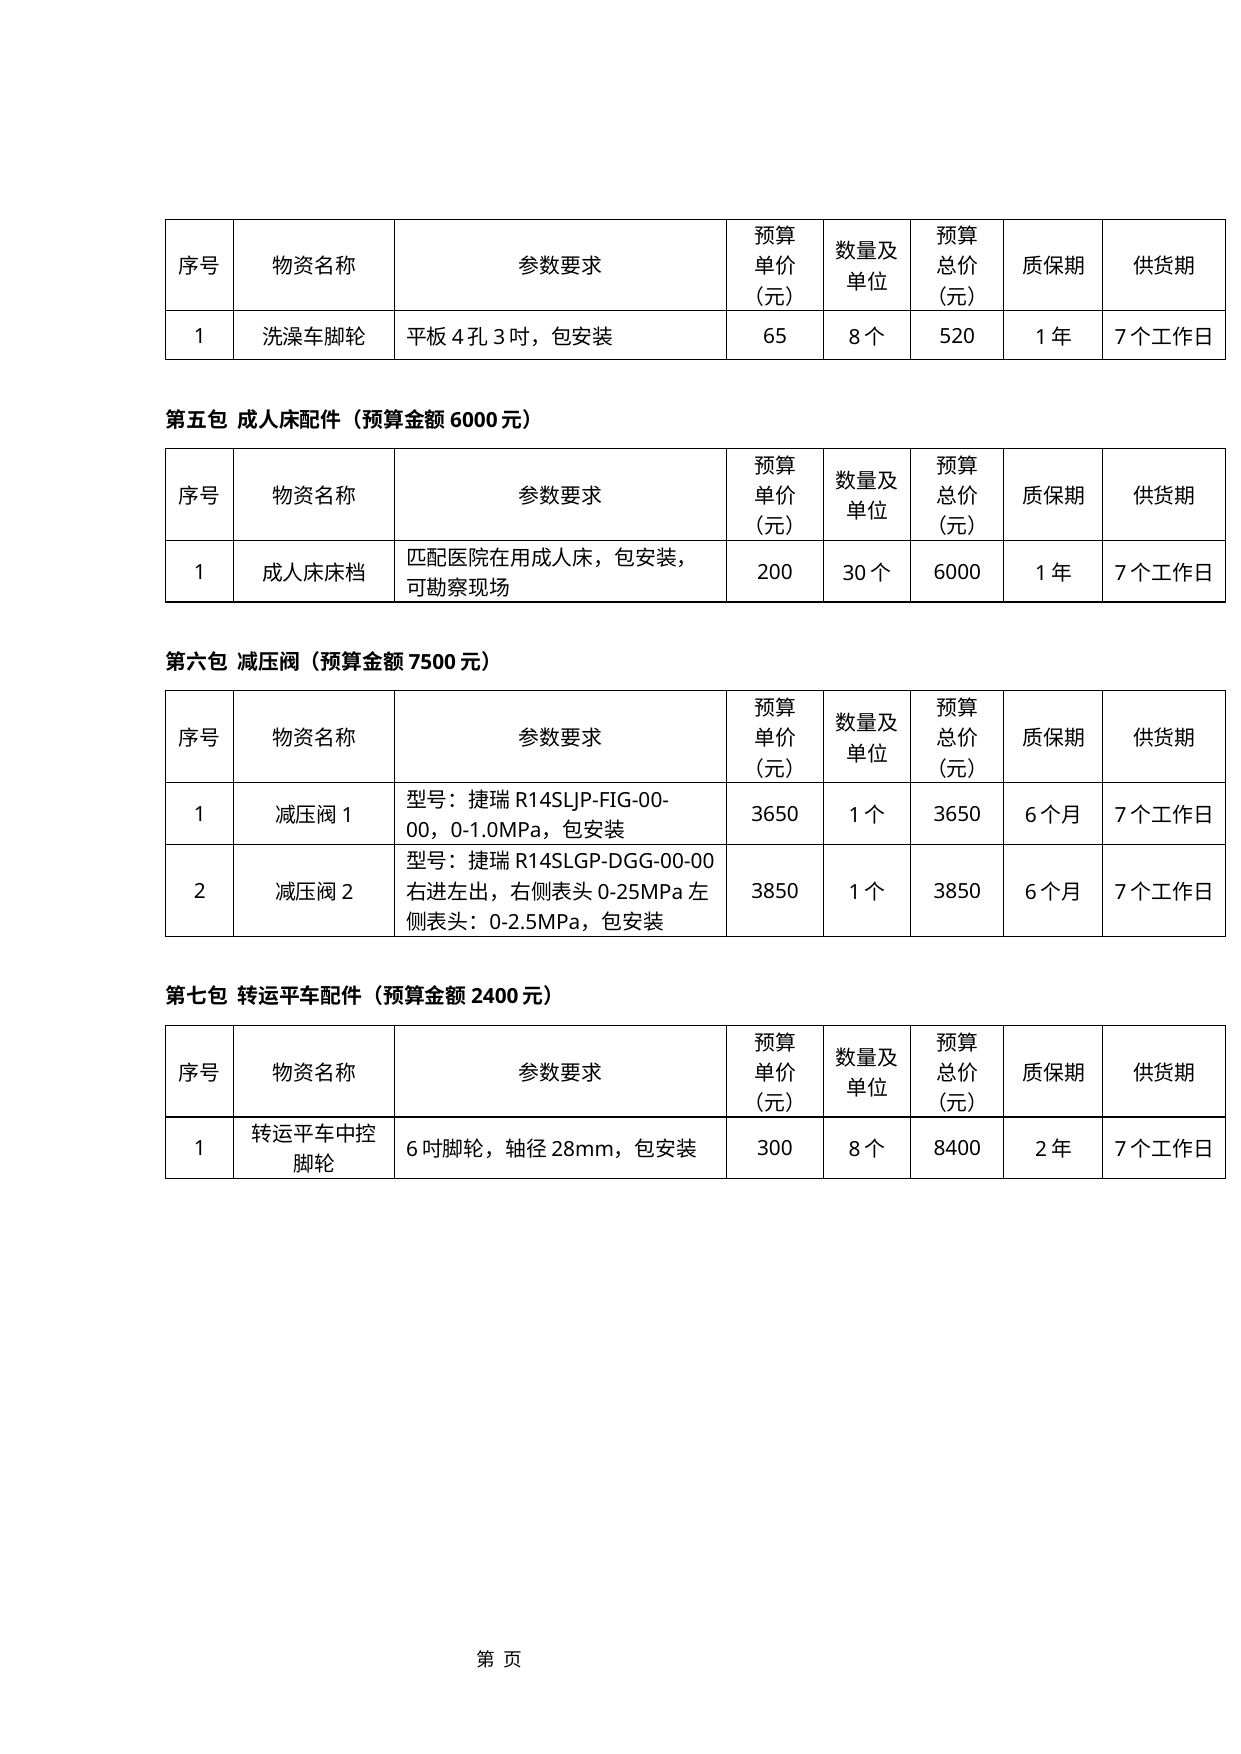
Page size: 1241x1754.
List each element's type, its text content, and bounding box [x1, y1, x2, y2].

table_header 数量及单位 [824, 449, 910, 540]
table_header 质保期 [1004, 449, 1102, 540]
table_cell 1个 [824, 783, 910, 844]
table_header 数量及单位 [824, 220, 910, 310]
table_cell 2年 [1004, 1118, 1102, 1178]
table_cell 3850 [727, 845, 823, 936]
table_cell 8个 [824, 1118, 910, 1178]
table_header 物资名称 [234, 220, 394, 310]
table_header 预算 总价 （元） [911, 1026, 1003, 1116]
table_cell 6000 [911, 541, 1003, 601]
list 第六包 减压阀（预算金额7500元） [165, 645, 1087, 675]
table_header 质保期 [1004, 691, 1102, 782]
table_cell 3650 [911, 783, 1003, 844]
table_cell 65 [727, 311, 823, 359]
table_header 供货期 [1103, 691, 1225, 782]
table_cell 6个月 [1004, 783, 1102, 844]
table_header 数量及单位 [824, 1026, 910, 1116]
table_header 预算 单价 （元） [727, 1026, 823, 1116]
table_header 预算 单价 （元） [727, 691, 823, 782]
table_cell 7个工作日 [1103, 311, 1225, 359]
table_header 序号 [166, 691, 233, 782]
table_header 数量及单位 [824, 691, 910, 782]
table_header 预算 总价 （元） [911, 220, 1003, 310]
table_header 预算 总价 （元） [911, 449, 1003, 540]
table_cell 7个工作日 [1103, 1118, 1225, 1178]
table_cell 减压阀2 [234, 845, 394, 936]
table_cell 8400 [911, 1118, 1003, 1178]
table_header 物资名称 [234, 691, 394, 782]
table_cell 1 [166, 541, 233, 601]
table_cell 300 [727, 1118, 823, 1178]
table_cell 成人床床档 [234, 541, 394, 601]
table_cell 型号：捷瑞 R14SLGP-DGG-00-00 右进左出，右侧表头0-25MPa 左侧表头：0-2.5MPa，包安装 [395, 845, 726, 936]
table_cell 200 [727, 541, 823, 601]
table_cell 3850 [911, 845, 1003, 936]
table_header 供货期 [1103, 1026, 1225, 1116]
table_cell 型号：捷瑞 R14SLJP-FIG-00-00，0-1.0MPa，包安装 [395, 783, 726, 844]
table_header 序号 [166, 220, 233, 310]
table_cell 3650 [727, 783, 823, 844]
table_header 物资名称 [234, 1026, 394, 1116]
table_header 序号 [166, 449, 233, 540]
table_header 质保期 [1004, 1026, 1102, 1116]
table_header 物资名称 [234, 449, 394, 540]
list 第五包 成人床配件（预算金额6000元） [165, 403, 1087, 433]
table_cell 转运平车中控脚轮 [234, 1118, 394, 1178]
table_cell 1 [166, 311, 233, 359]
table_header 预算 单价 （元） [727, 449, 823, 540]
table_cell 减压阀1 [234, 783, 394, 844]
table_cell 7个工作日 [1103, 845, 1225, 936]
table_header 预算 总价 （元） [911, 691, 1003, 782]
table_cell 7个工作日 [1103, 541, 1225, 601]
table_cell 1年 [1004, 541, 1102, 601]
table_cell 30个 [824, 541, 910, 601]
table_header 参数要求 [395, 449, 726, 540]
table_cell 520 [911, 311, 1003, 359]
table_cell 1 [166, 1118, 233, 1178]
table_cell 2 [166, 845, 233, 936]
table_cell 匹配医院在用成人床，包安装，可勘察现场 [395, 541, 726, 601]
table_header 参数要求 [395, 691, 726, 782]
table_header 序号 [166, 1026, 233, 1116]
list 第七包 转运平车配件（预算金额2400元） [165, 979, 1087, 1010]
table_cell 1个 [824, 845, 910, 936]
table_header 供货期 [1103, 220, 1225, 310]
table_cell 6个月 [1004, 845, 1102, 936]
table_header 预算 单价 （元） [727, 220, 823, 310]
table_cell 7个工作日 [1103, 783, 1225, 844]
table_header 供货期 [1103, 449, 1225, 540]
table_cell 6吋脚轮，轴径28mm，包安装 [395, 1118, 726, 1178]
table_cell 洗澡车脚轮 [234, 311, 394, 359]
table_header 参数要求 [395, 220, 726, 310]
table_header 质保期 [1004, 220, 1102, 310]
table_header 参数要求 [395, 1026, 726, 1116]
table_cell 平板4孔 3吋，包安装 [395, 311, 726, 359]
table_cell 1年 [1004, 311, 1102, 359]
table_cell 1 [166, 783, 233, 844]
table_cell 8个 [824, 311, 910, 359]
